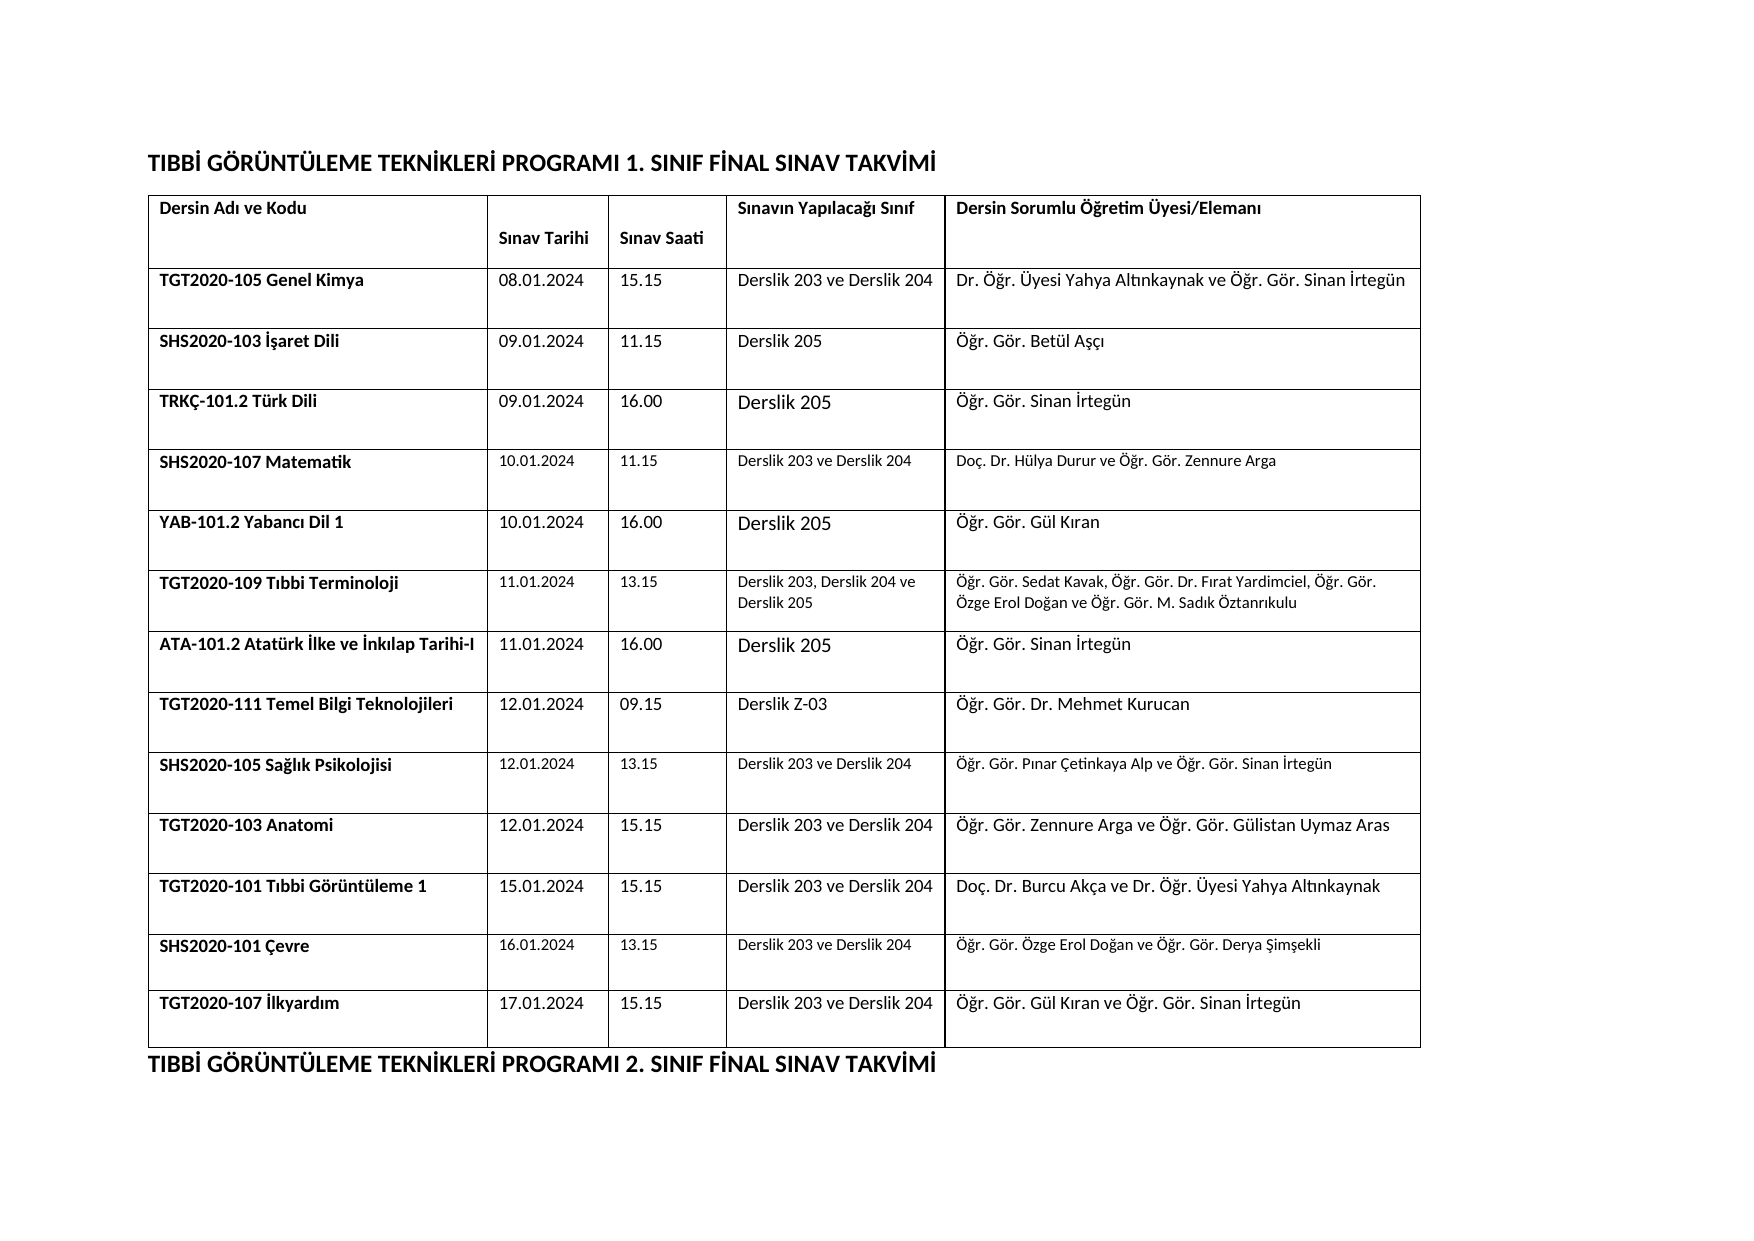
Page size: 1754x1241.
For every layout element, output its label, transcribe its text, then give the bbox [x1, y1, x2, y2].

table_cell Derslik 203 ve Derslik 204 [727, 935, 944, 990]
table_cell Derslik 205 [727, 329, 944, 388]
table_header Sınavın Yapılacağı Sınıf [727, 196, 944, 267]
table_cell 17.01.2024 [488, 991, 608, 1047]
table_cell 09.15 [609, 693, 726, 752]
table_cell 10.01.2024 [488, 450, 608, 509]
table_cell 12.01.2024 [488, 693, 608, 752]
table_cell SHS2020-101 Çevre [149, 935, 487, 990]
table_cell TGT2020-111 Temel Bilgi Teknolojileri [149, 693, 487, 752]
table_header Dersin Adı ve Kodu [149, 196, 487, 267]
table_cell SHS2020-105 Sağlık Psikolojisi [149, 753, 487, 813]
table_cell Doç. Dr. Hülya Durur ve Öğr. Gör. Zennure Arga [946, 450, 1420, 509]
table_cell Derslik 205 [727, 511, 944, 570]
table_cell YAB-101.2 Yabancı Dil 1 [149, 511, 487, 570]
table_cell Öğr. Gör. Sinan İrtegün [946, 390, 1420, 449]
table_cell 10.01.2024 [488, 511, 608, 570]
table_cell Derslik 203 ve Derslik 204 [727, 814, 944, 873]
table_cell Derslik 205 [727, 390, 944, 449]
table_cell 11.01.2024 [488, 632, 608, 692]
table_header Sınav Saati [609, 196, 726, 267]
table_cell Öğr. Gör. Sedat Kavak, Öğr. Gör. Dr. Fırat Yardimciel, Öğr. Gör. Özge Erol Doğan ve Öğr. Gör. M. Sadık Öztanrıkulu [946, 571, 1420, 631]
table_cell 15.15 [609, 991, 726, 1047]
table_cell Doç. Dr. Burcu Akça ve Dr. Öğr. Üyesi Yahya Altınkaynak [946, 874, 1420, 934]
table_cell 15.15 [609, 874, 726, 934]
table_cell 12.01.2024 [488, 753, 608, 813]
table_cell 09.01.2024 [488, 329, 608, 388]
text TIBBİ GÖRÜNTÜLEME TEKNİKLERİ PROGRAMI 1. SINIF FİNAL SINAV TAKVİMİ [148, 148, 1606, 178]
table_cell Öğr. Gör. Betül Aşçı [946, 329, 1420, 388]
table_cell Öğr. Gör. Dr. Mehmet Kurucan [946, 693, 1420, 752]
table_cell Derslik 203 ve Derslik 204 [727, 269, 944, 328]
table_cell 16.00 [609, 511, 726, 570]
table_cell TRKÇ-101.2 Türk Dili [149, 390, 487, 449]
table_cell Öğr. Gör. Pınar Çetinkaya Alp ve Öğr. Gör. Sinan İrtegün [946, 753, 1420, 813]
table_cell 16.00 [609, 390, 726, 449]
table_cell Dr. Öğr. Üyesi Yahya Altınkaynak ve Öğr. Gör. Sinan İrtegün [946, 269, 1420, 328]
table_cell 12.01.2024 [488, 814, 608, 873]
table_cell Derslik 203 ve Derslik 204 [727, 991, 944, 1047]
table_cell 11.01.2024 [488, 571, 608, 631]
table_cell Derslik 205 [727, 632, 944, 692]
table_cell 15.15 [609, 814, 726, 873]
table_cell TGT2020-101 Tıbbi Görüntüleme 1 [149, 874, 487, 934]
table_cell Öğr. Gör. Özge Erol Doğan ve Öğr. Gör. Derya Şimşekli [946, 935, 1420, 990]
table_cell 13.15 [609, 753, 726, 813]
table_cell 13.15 [609, 935, 726, 990]
table_header Sınav Tarihi [488, 196, 608, 267]
table_cell Derslik 203 ve Derslik 204 [727, 450, 944, 509]
table_cell SHS2020-107 Matematik [149, 450, 487, 509]
table_cell 11.15 [609, 450, 726, 509]
table_cell 16.00 [609, 632, 726, 692]
text TIBBİ GÖRÜNTÜLEME TEKNİKLERİ PROGRAMI 2. SINIF FİNAL SINAV TAKVİMİ [148, 1048, 1606, 1079]
table_cell Öğr. Gör. Sinan İrtegün [946, 632, 1420, 692]
table_cell Derslik 203 ve Derslik 204 [727, 874, 944, 934]
table_cell Öğr. Gör. Gül Kıran ve Öğr. Gör. Sinan İrtegün [946, 991, 1420, 1047]
table_cell SHS2020-103 İşaret Dili [149, 329, 487, 388]
table_cell Derslik Z-03 [727, 693, 944, 752]
table_cell ATA-101.2 Atatürk İlke ve İnkılap Tarihi-I [149, 632, 487, 692]
table_cell 16.01.2024 [488, 935, 608, 990]
table_cell TGT2020-105 Genel Kimya [149, 269, 487, 328]
table_cell Öğr. Gör. Zennure Arga ve Öğr. Gör. Gülistan Uymaz Aras [946, 814, 1420, 873]
table_cell 09.01.2024 [488, 390, 608, 449]
table_cell TGT2020-107 İlkyardım [149, 991, 487, 1047]
table_cell TGT2020-103 Anatomi [149, 814, 487, 873]
table_cell 11.15 [609, 329, 726, 388]
table_cell Öğr. Gör. Gül Kıran [946, 511, 1420, 570]
table_cell Derslik 203 ve Derslik 204 [727, 753, 944, 813]
table_header Dersin Sorumlu Öğretim Üyesi/Elemanı [946, 196, 1420, 267]
table_cell 13.15 [609, 571, 726, 631]
table_cell TGT2020-109 Tıbbi Terminoloji [149, 571, 487, 631]
table_cell 15.15 [609, 269, 726, 328]
table_cell Derslik 203, Derslik 204 ve Derslik 205 [727, 571, 944, 631]
table_cell 08.01.2024 [488, 269, 608, 328]
table_cell 15.01.2024 [488, 874, 608, 934]
